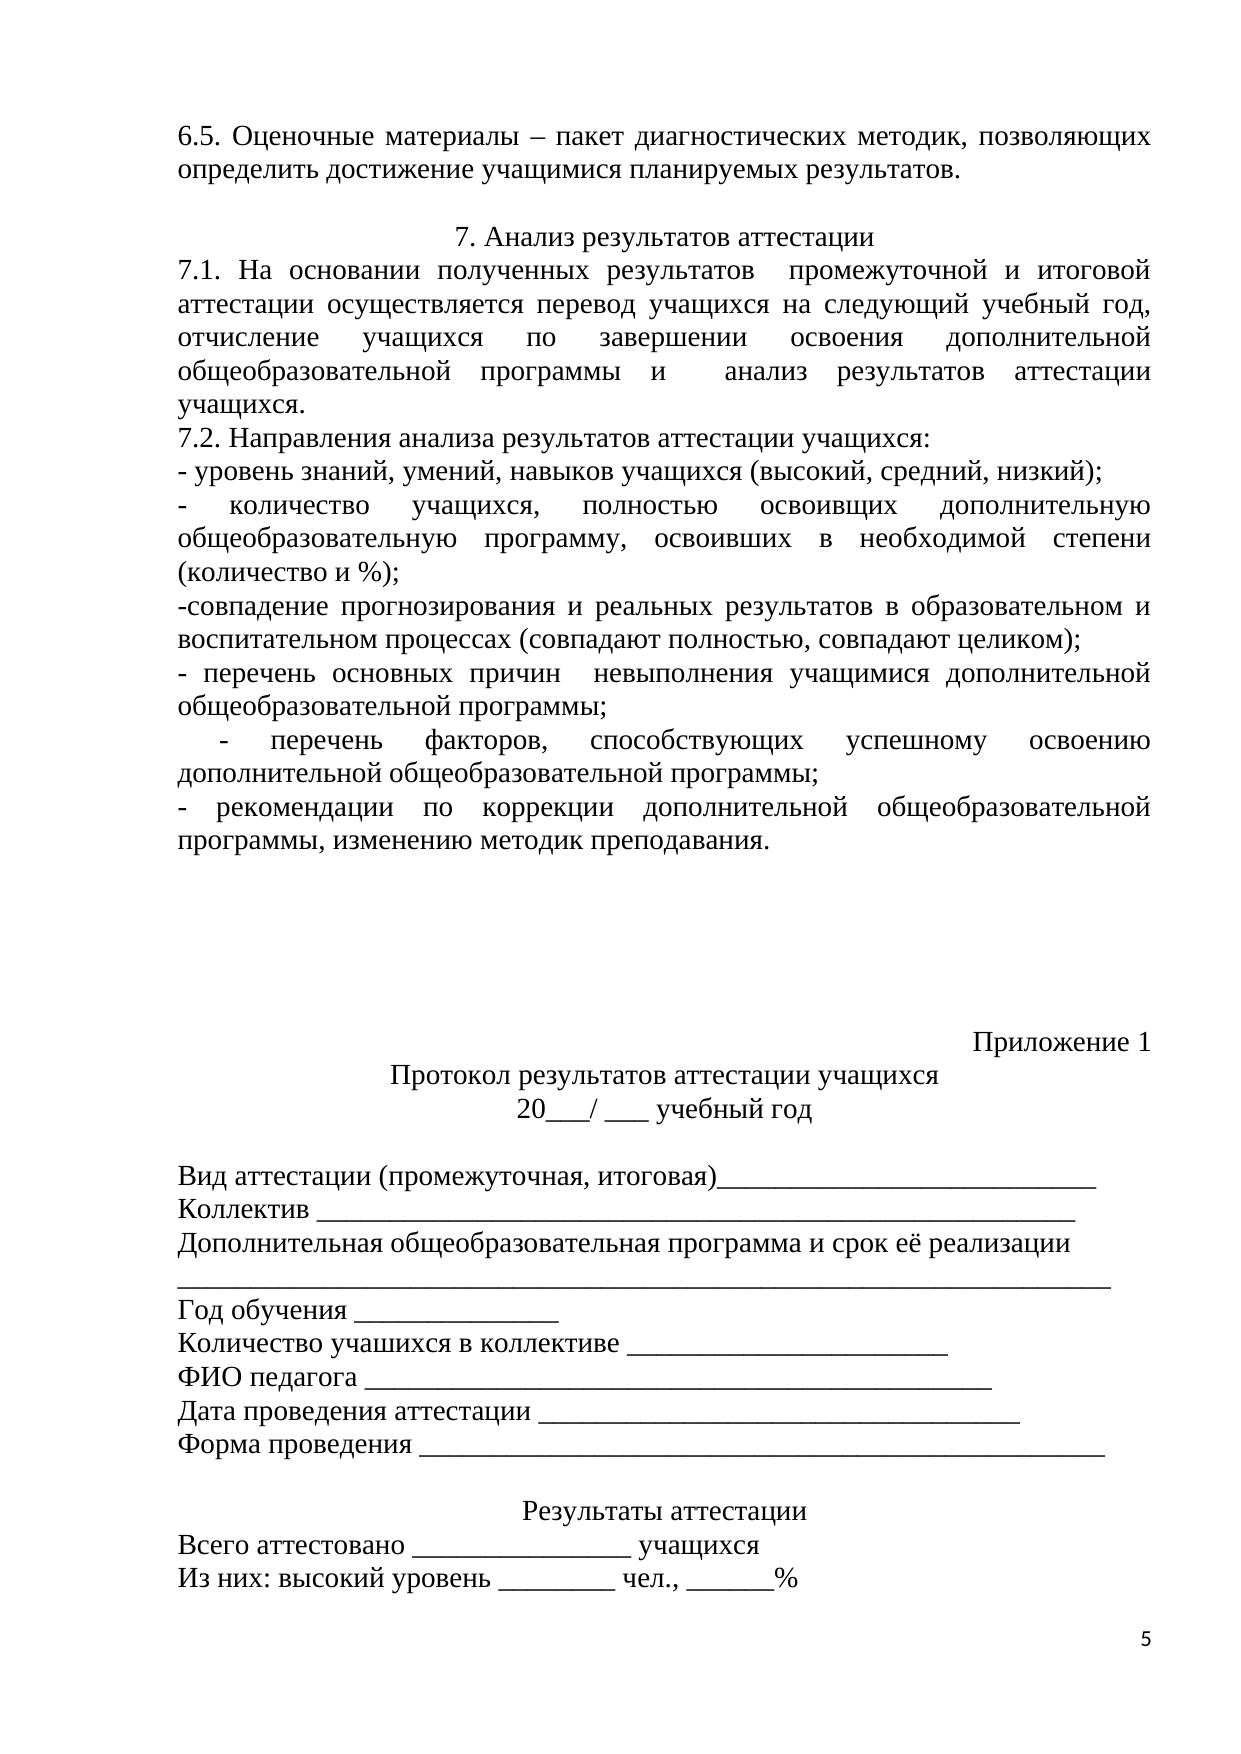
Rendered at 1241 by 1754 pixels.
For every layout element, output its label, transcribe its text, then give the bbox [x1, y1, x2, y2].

text - перечень основных причин невыполнения учащимися дополнительной общеобразовательной программы; [177, 655, 1152, 722]
text Результаты аттестации [177, 1493, 1152, 1527]
text 7.2. Направления анализа результатов аттестации учащихся: [177, 420, 1152, 453]
text Коллектив ____________________________________________________ [177, 1191, 1152, 1225]
text - перечень факторов, способствующих успешному освоению дополнительной общеобразовательной программы; [177, 722, 1152, 789]
text Всего аттестовано _______________ учащихся [177, 1527, 1152, 1560]
text Приложение 1 [177, 1024, 1152, 1057]
text ________________________________________________________________ [177, 1258, 1152, 1292]
text Из них: высокий уровень ________ чел., ______% [177, 1560, 1152, 1594]
text Протокол результатов аттестации учащихся [177, 1057, 1152, 1091]
text -совпадение прогнозирования и реальных результатов в образовательном и воспитательном процессах (совпадают полностью, совпадают целиком); [177, 588, 1152, 655]
text 7. Анализ результатов аттестации [177, 219, 1152, 252]
text - рекомендации по коррекции дополнительной общеобразовательной программы, изменению методик преподавания. [177, 789, 1152, 856]
text Дата проведения аттестации _________________________________ [177, 1393, 1152, 1426]
text Форма проведения _______________________________________________ [177, 1426, 1152, 1460]
text - количество учащихся, полностью освоивщих дополнительную общеобразовательную программу, освоивших в необходимой степени (количество и %); [177, 487, 1152, 588]
text - уровень знаний, умений, навыков учащихся (высокий, средний, низкий); [177, 453, 1152, 487]
text 6.5. Оценочные материалы – пакет диагностических методик, позволяющих определить достижение учащимися планируемых результатов. [177, 118, 1152, 185]
text Вид аттестации (промежуточная, итоговая)__________________________ [177, 1158, 1152, 1191]
text 7.1. На основании полученных результатов промежуточной и итоговой аттестации осуществляется перевод учащихся на следующий учебный год, отчисление учащихся по завершении освоения дополнительной общеобразовательной программы и анализ результатов аттестации учащихся. [177, 252, 1152, 420]
text Год обучения ______________ [177, 1292, 1152, 1326]
text 20___/ ___ учебный год [177, 1091, 1152, 1124]
text Дополнительная общеобразовательная программа и срок её реализации [177, 1225, 1152, 1258]
text ФИО педагога ___________________________________________ [177, 1359, 1152, 1393]
text Количество учашихся в коллективе ______________________ [177, 1326, 1152, 1359]
